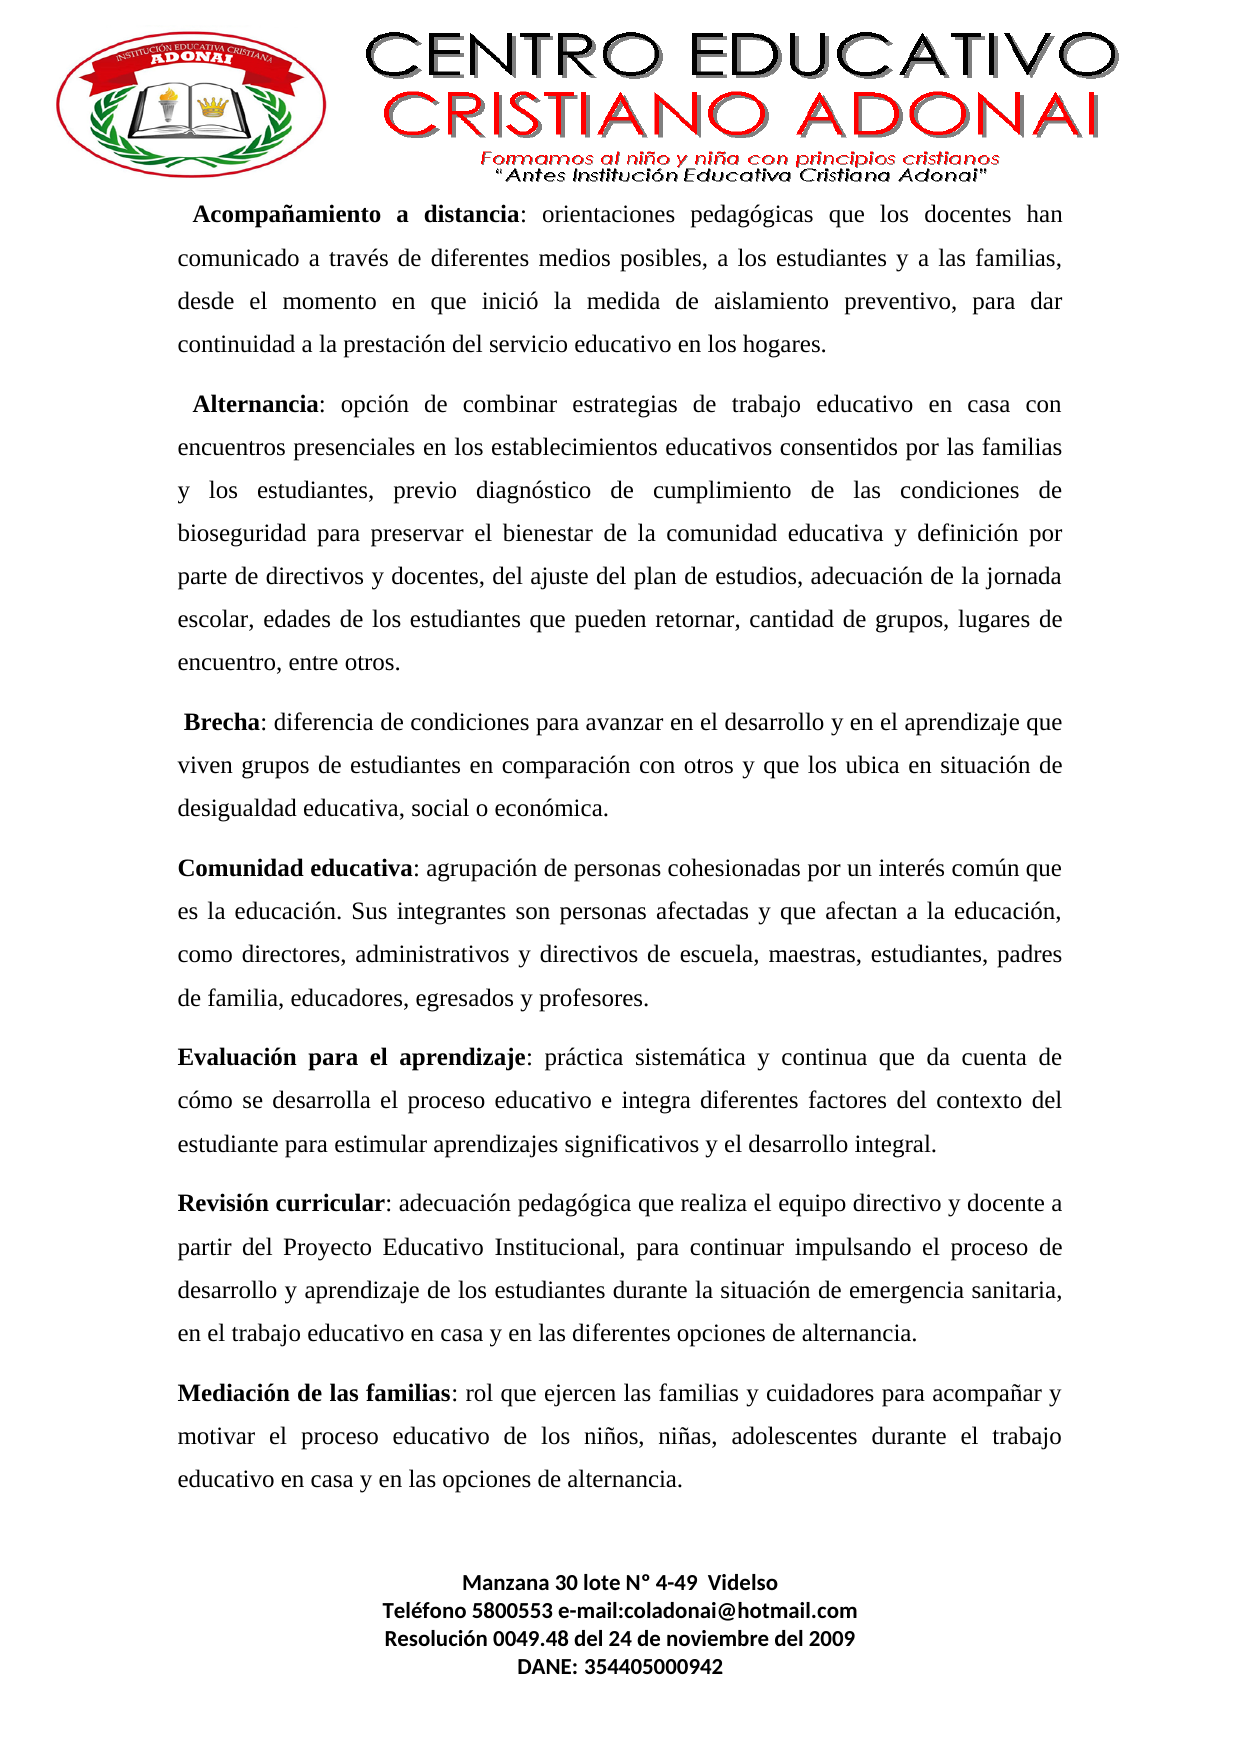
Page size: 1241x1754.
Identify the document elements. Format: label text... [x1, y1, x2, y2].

text Revisión curricular: adecuación pedagógica que realiza el equipo directivo y docente a partir del Proyecto Educativo Institucional, para continuar impulsando el proceso de desarrollo y aprendizaje de los estudiantes durante la situación de emergencia sanitaria, en el trabajo educativo en casa y en las diferentes opciones de alternancia. [177, 1188, 1063, 1347]
text Brecha: diferencia de condiciones para avanzar en el desarrollo y en el aprendizaje que viven grupos de estudiantes en comparación con otros y que los ubica en situación de desigualdad educativa, social o económica. [177, 707, 1063, 822]
text Acompañamiento a distancia: orientaciones pedagógicas que los docentes han comunicado a través de diferentes medios posibles, a los estudiantes y a las familias, desde el momento en que inició la medida de aislamiento preventivo, para dar continuidad a la prestación del servicio educativo en los hogares. [177, 148, 1063, 358]
picture [50, 25, 1191, 186]
text Mediación de las familias: rol que ejercen las familias y cuidadores para acompañar y motivar el proceso educativo de los niños, niñas, adolescentes durante el trabajo educativo en casa y en las opciones de alternancia. [177, 1378, 1063, 1493]
text Comunidad educativa: agrupación de personas cohesionadas por un interés común que es la educación. Sus integrantes son personas afectadas y que afectan a la educación, como directores, administrativos y directivos de escuela, maestras, estudiantes, padres de familia, educadores, egresados y profesores. [177, 853, 1063, 1011]
text Evaluación para el aprendizaje: práctica sistemática y continua que da cuenta de cómo se desarrolla el proceso educativo e integra diferentes factores del contexto del estudiante para estimular aprendizajes significativos y el desarrollo integral. [177, 1042, 1063, 1157]
text Alternancia: opción de combinar estrategias de trabajo educativo en casa con encuentros presenciales en los establecimientos educativos consentidos por las familias y los estudiantes, previo diagnóstico de cumplimiento de las condiciones de bioseguridad para preservar el bienestar de la comunidad educativa y definición por parte de directivos y docentes, del ajuste del plan de estudios, adecuación de la jornada escolar, edades de los estudiantes que pueden retornar, cantidad de grupos, lugares de encuentro, entre otros. [177, 389, 1063, 676]
